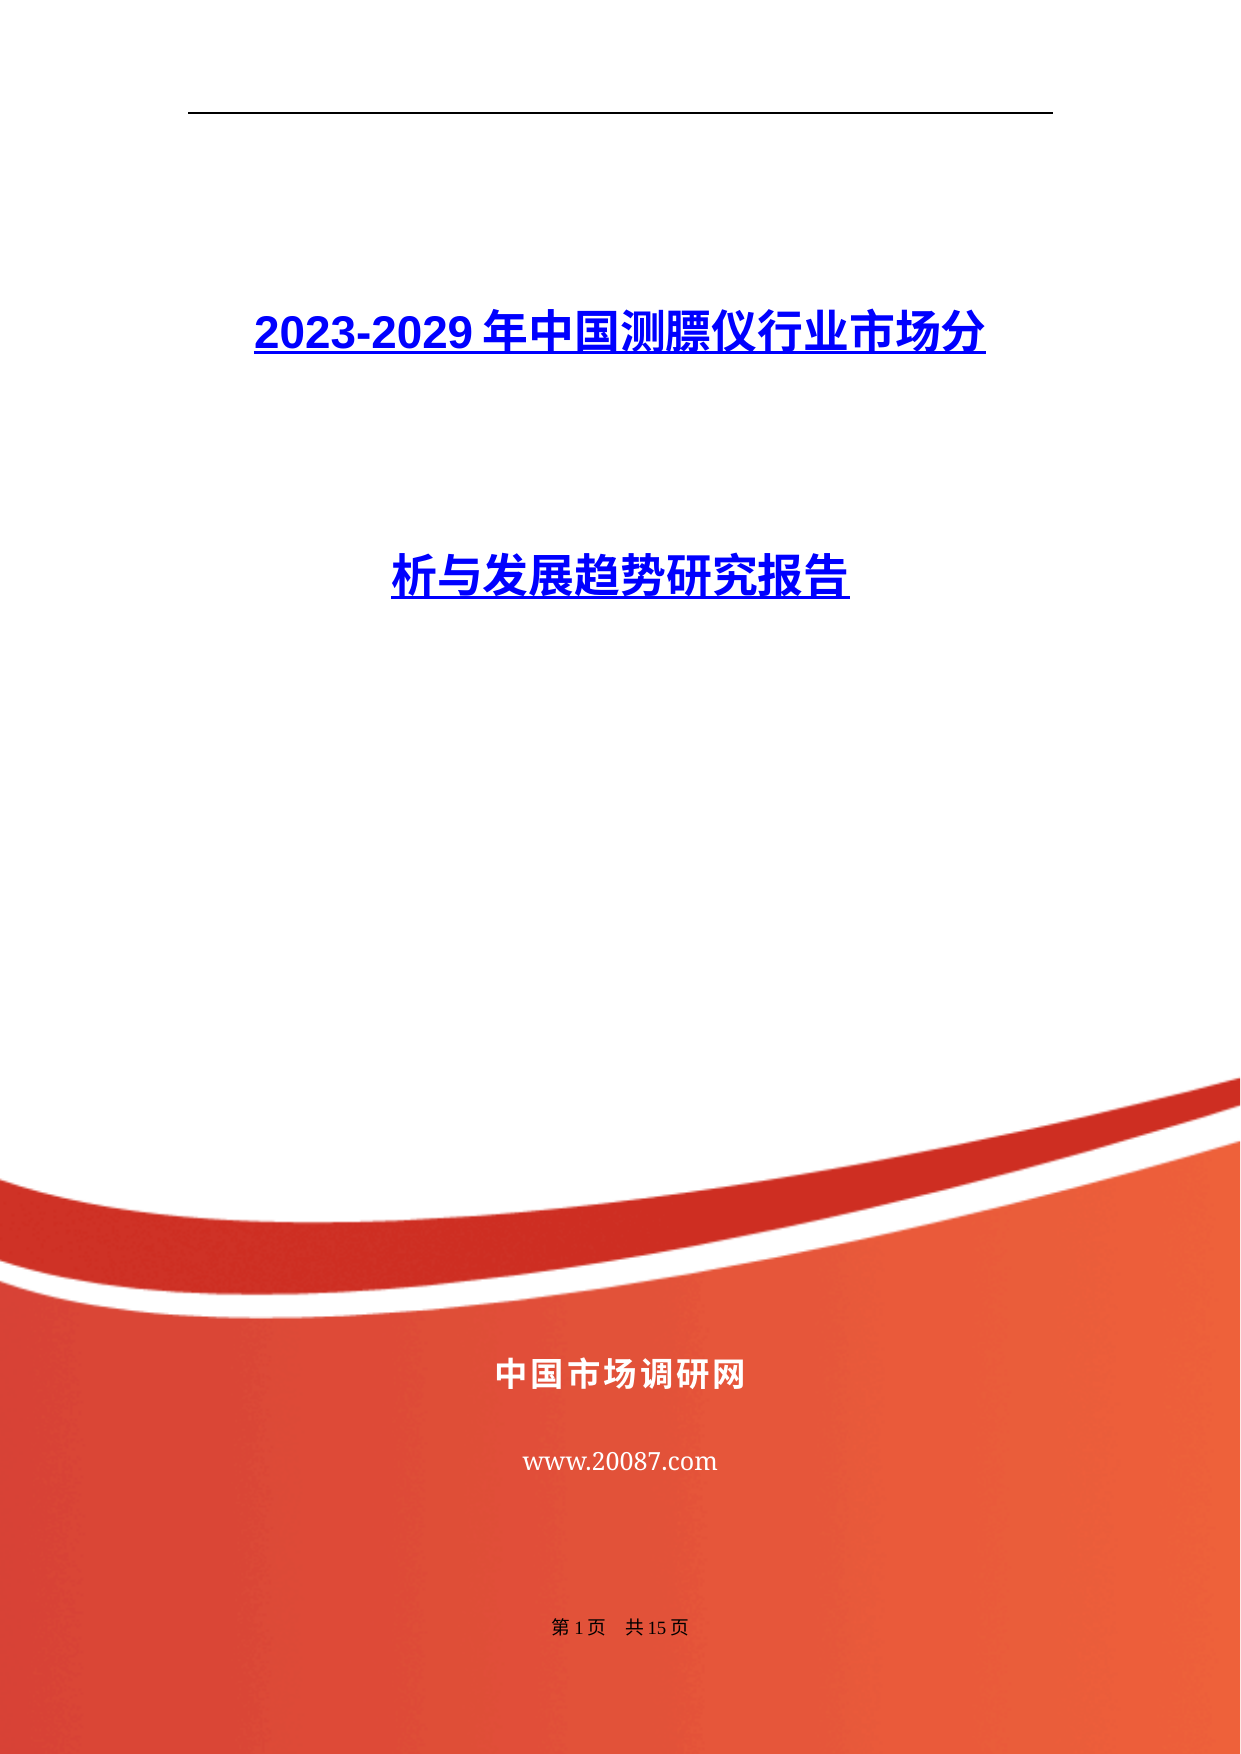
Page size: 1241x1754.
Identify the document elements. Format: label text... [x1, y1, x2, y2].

subtitle 中国市场调研网 [187, 1339, 1053, 1404]
picture [0, 1006, 1241, 1754]
table_header 2023-2029年中国测膘仪行业市场分析与发展趋势研究报告 [188, 207, 1053, 773]
text www.20087.com [187, 1428, 1053, 1493]
